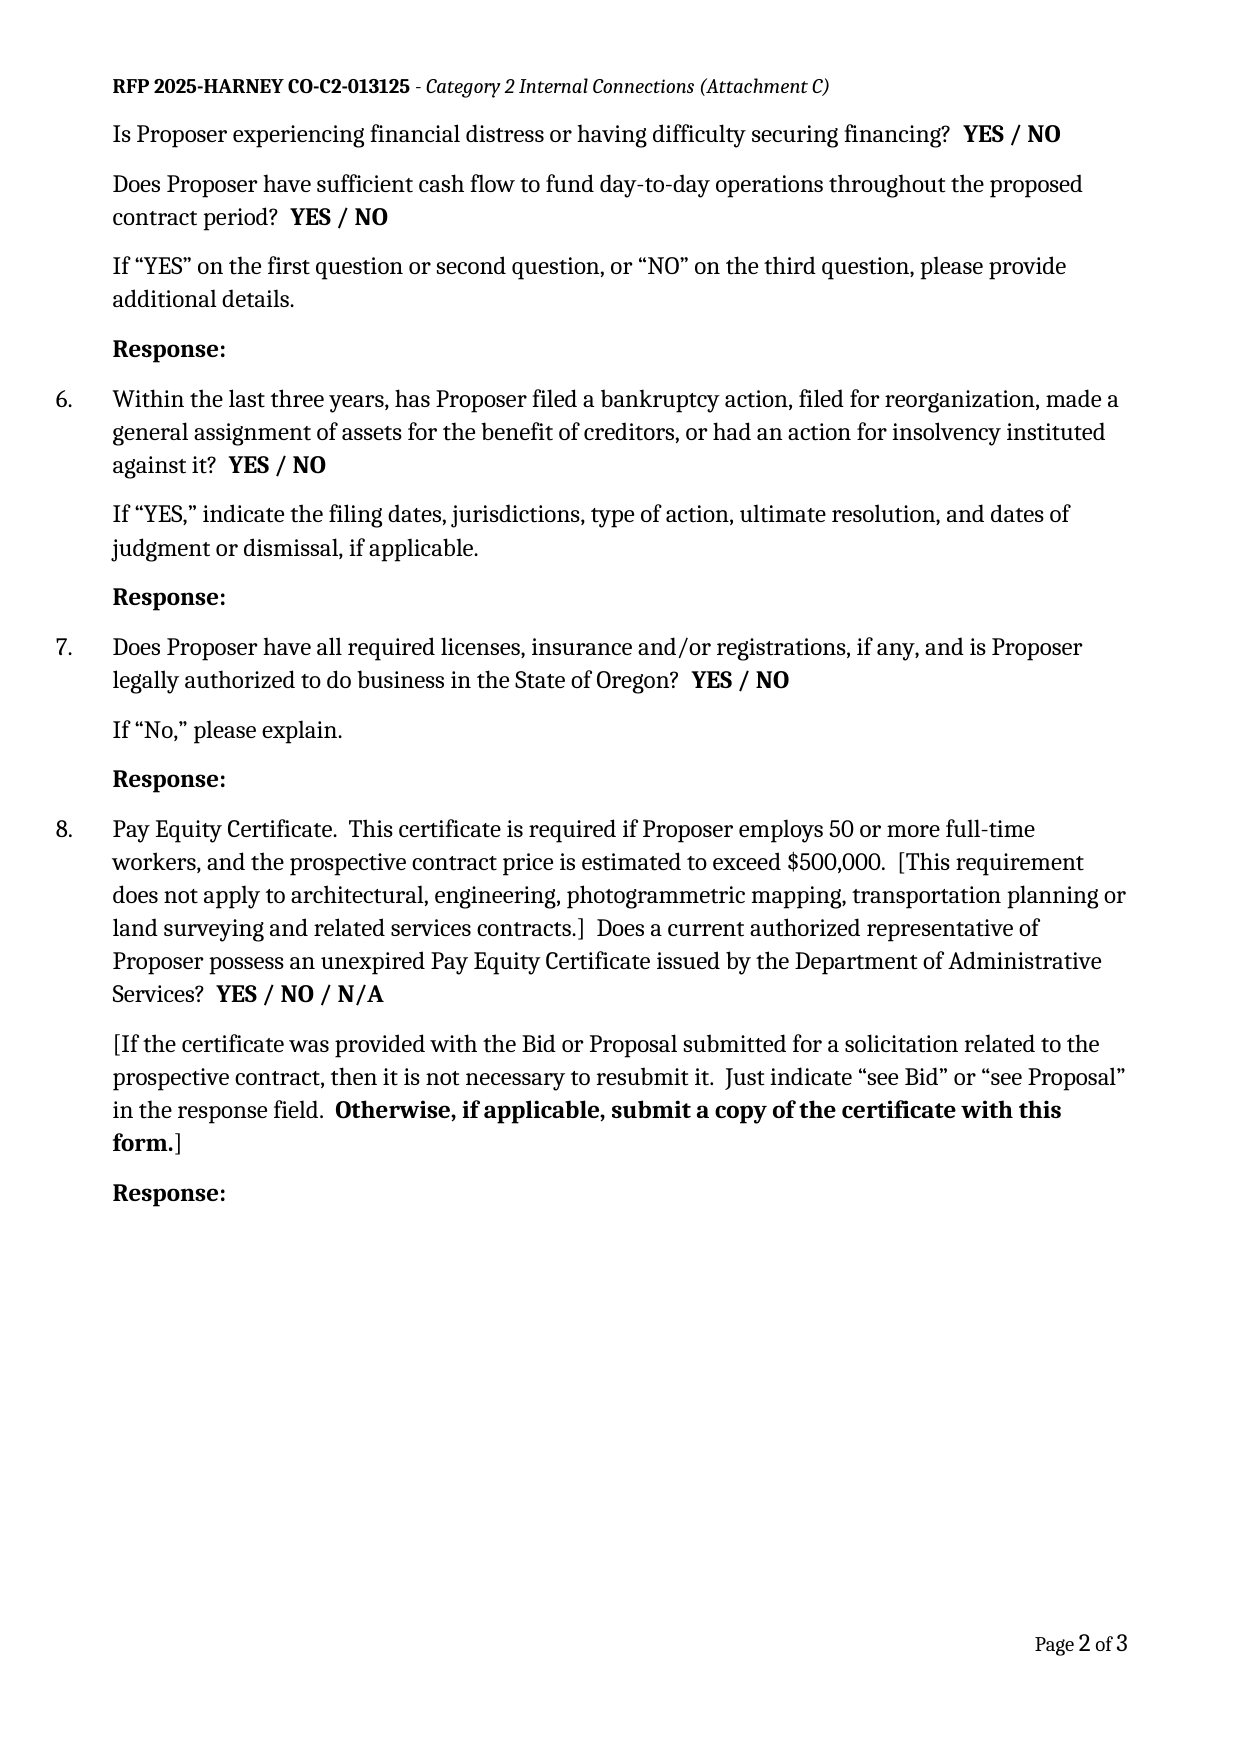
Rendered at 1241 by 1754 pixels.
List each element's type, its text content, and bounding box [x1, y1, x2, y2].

text [If the certificate was provided with the Bid or Proposal submitted for a solicitation related to the prospective contract, then it is not necessary to resubmit it. Just indicate “see Bid” or “see Proposal” in the response field. Otherwise, if applicable, submit a copy of the certificate with this form.] [112, 1030, 1128, 1157]
text Response: [112, 335, 1128, 364]
text Does Proposer have sufficient cash flow to fund day-to-day operations throughout the proposed contract period? YES / NO [112, 169, 1128, 231]
text Response: [112, 1178, 1128, 1207]
text Response: [112, 583, 1128, 612]
text Response: [112, 765, 1128, 794]
list Does Proposer have all required licenses, insurance and/or registrations, if any, and is Proposer legally authorized to do business in the State of Oregon? YES / NO [56, 633, 1128, 694]
text Is Proposer experiencing financial distress or having difficulty securing financing? YES / NO [112, 120, 1128, 149]
text If “YES,” indicate the filing dates, jurisdictions, type of action, ultimate resolution, and dates of judgment or dismissal, if applicable. [112, 500, 1128, 562]
list Within the last three years, has Proposer filed a bankruptcy action, filed for reorganization, made a general assignment of assets for the benefit of creditors, or had an action for insolvency instituted against it? YES / NO [56, 385, 1128, 479]
list Pay Equity Certificate. This certificate is required if Proposer employs 50 or more full-time workers, and the prospective contract price is estimated to exceed $500,000. [This requirement does not apply to architectural, engineering, photogrammetric mapping, transportation planning or land surveying and related services contracts.] Does a current authorized representative of Proposer possess an unexpired Pay Equity Certificate issued by the Department of Administrative Services? YES / NO / N/A [56, 815, 1128, 1009]
text If “YES” on the first question or second question, or “NO” on the third question, please provide additional details. [112, 252, 1128, 314]
text If “No,” please explain. [112, 716, 1128, 744]
